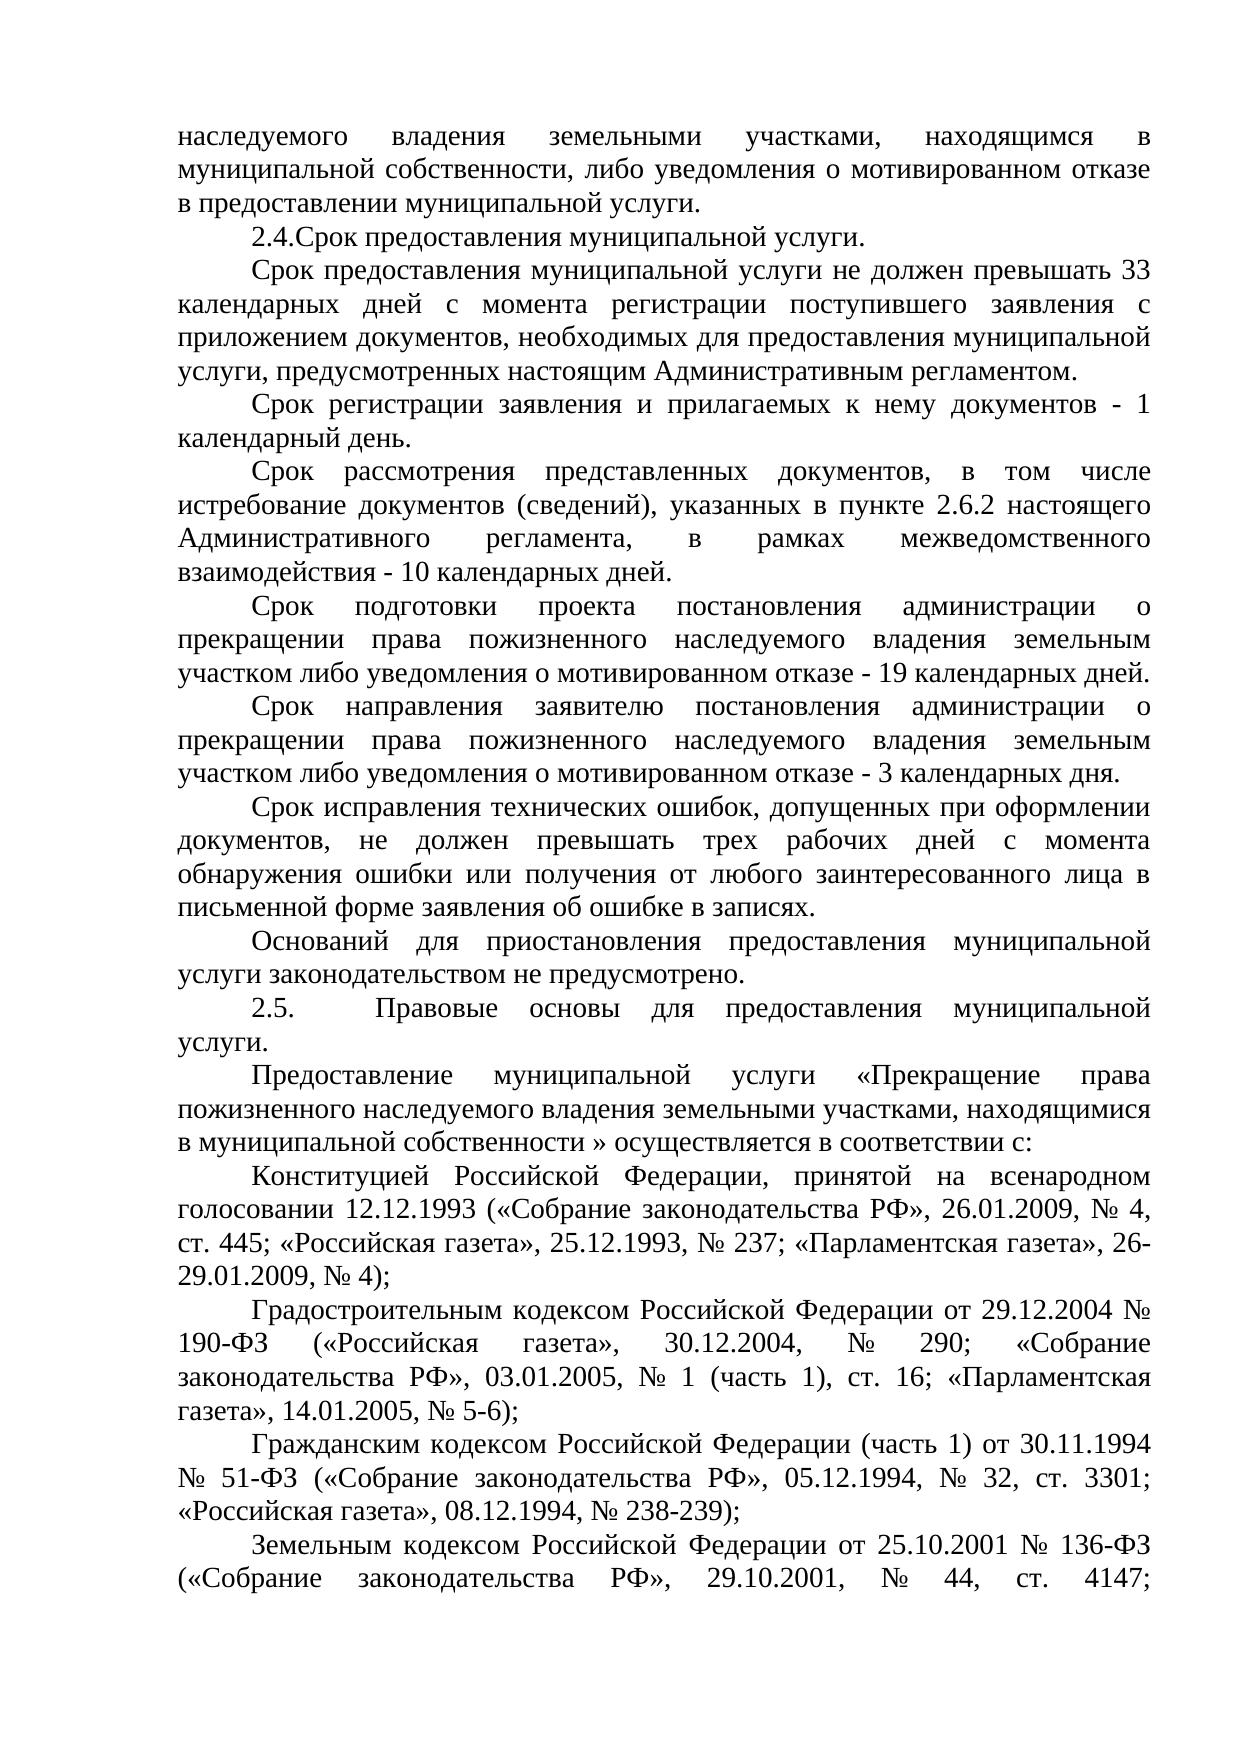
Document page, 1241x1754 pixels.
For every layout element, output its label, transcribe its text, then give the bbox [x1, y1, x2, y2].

text Срок подготовки проекта постановления администрации о прекращении права пожизненного наследуемого владения земельным участком либо уведомления о мотивированном отказе - 19 календарных дней. [177, 588, 1152, 688]
text Срок направления заявителю постановления администрации о прекращении права пожизненного наследуемого владения земельным участком либо уведомления о мотивированном отказе - 3 календарных дня. [177, 688, 1152, 789]
text Предоставление муниципальной услуги «Прекращение права пожизненного наследуемого владения земельными участками, находящимися в муниципальной собственности » осуществляется в соответствии с: [177, 1057, 1152, 1158]
text Градостроительным кодексом Российской Федерации от 29.12.2004 № 190-ФЗ («Российская газета», 30.12.2004, № 290; «Собрание законодательства РФ», 03.01.2005, № 1 (часть 1), ст. 16; «Парламентская газета», 14.01.2005, № 5-6); [177, 1292, 1152, 1426]
text Срок исправления технических ошибок, допущенных при оформлении документов, не должен превышать трех рабочих дней с момента обнаружения ошибки или получения от любого заинтересованного лица в письменной форме заявления об ошибке в записях. [177, 789, 1152, 923]
text Срок регистрации заявления и прилагаемых к нему документов - 1 календарный день. [177, 386, 1152, 453]
text 2.4.Срок предоставления муниципальной услуги. [177, 219, 1152, 252]
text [177, 118, 1152, 219]
text Конституцией Российской Федерации, принятой на всенародном голосовании 12.12.1993 («Собрание законодательства РФ», 26.01.2009, № 4, ст. 445; «Российская газета», 25.12.1993, № 237; «Парламентская газета», 26-29.01.2009, № 4); [177, 1158, 1152, 1292]
text 2.5. Правовые основы для предоставления муниципальной услуги. [177, 990, 1152, 1057]
text Срок предоставления муниципальной услуги не должен превышать 33 календарных дней с момента регистрации поступившего заявления с приложением документов, необходимых для предоставления муниципальной услуги, предусмотренных настоящим Административным регламентом. [177, 252, 1152, 386]
text Гражданским кодексом Российской Федерации (часть 1) от 30.11.1994 № 51-ФЗ («Собрание законодательства РФ», 05.12.1994, № 32, ст. 3301; «Российская газета», 08.12.1994, № 238-239); [177, 1426, 1152, 1527]
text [177, 1527, 1152, 1594]
text Срок рассмотрения представленных документов, в том числе истребование документов (сведений), указанных в пункте 2.6.2 настоящего Административного регламента, в рамках межведомственного взаимодействия - 10 календарных дней. [177, 453, 1152, 588]
text Оснований для приостановления предоставления муниципальной услуги законодательством не предусмотрено. [177, 923, 1152, 990]
